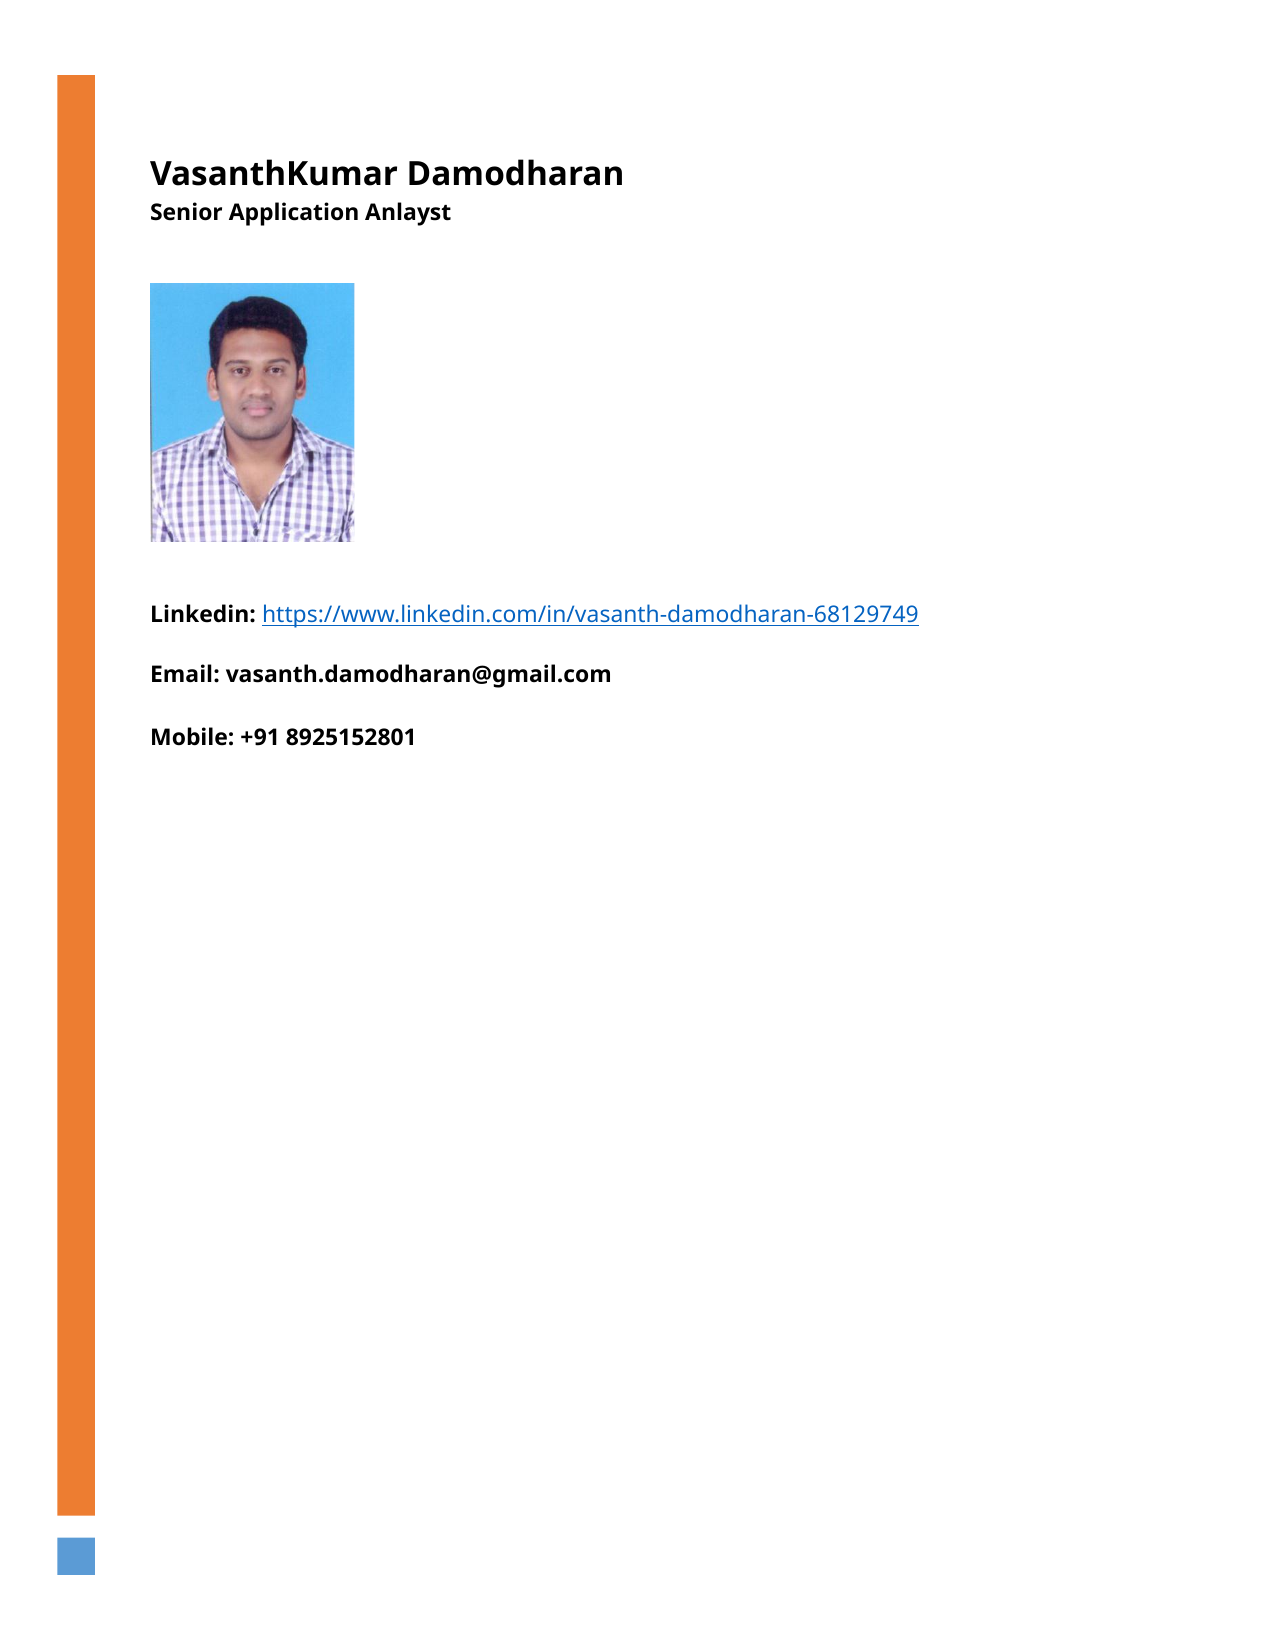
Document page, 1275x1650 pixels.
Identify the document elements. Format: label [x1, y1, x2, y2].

picture [150, 283, 355, 542]
